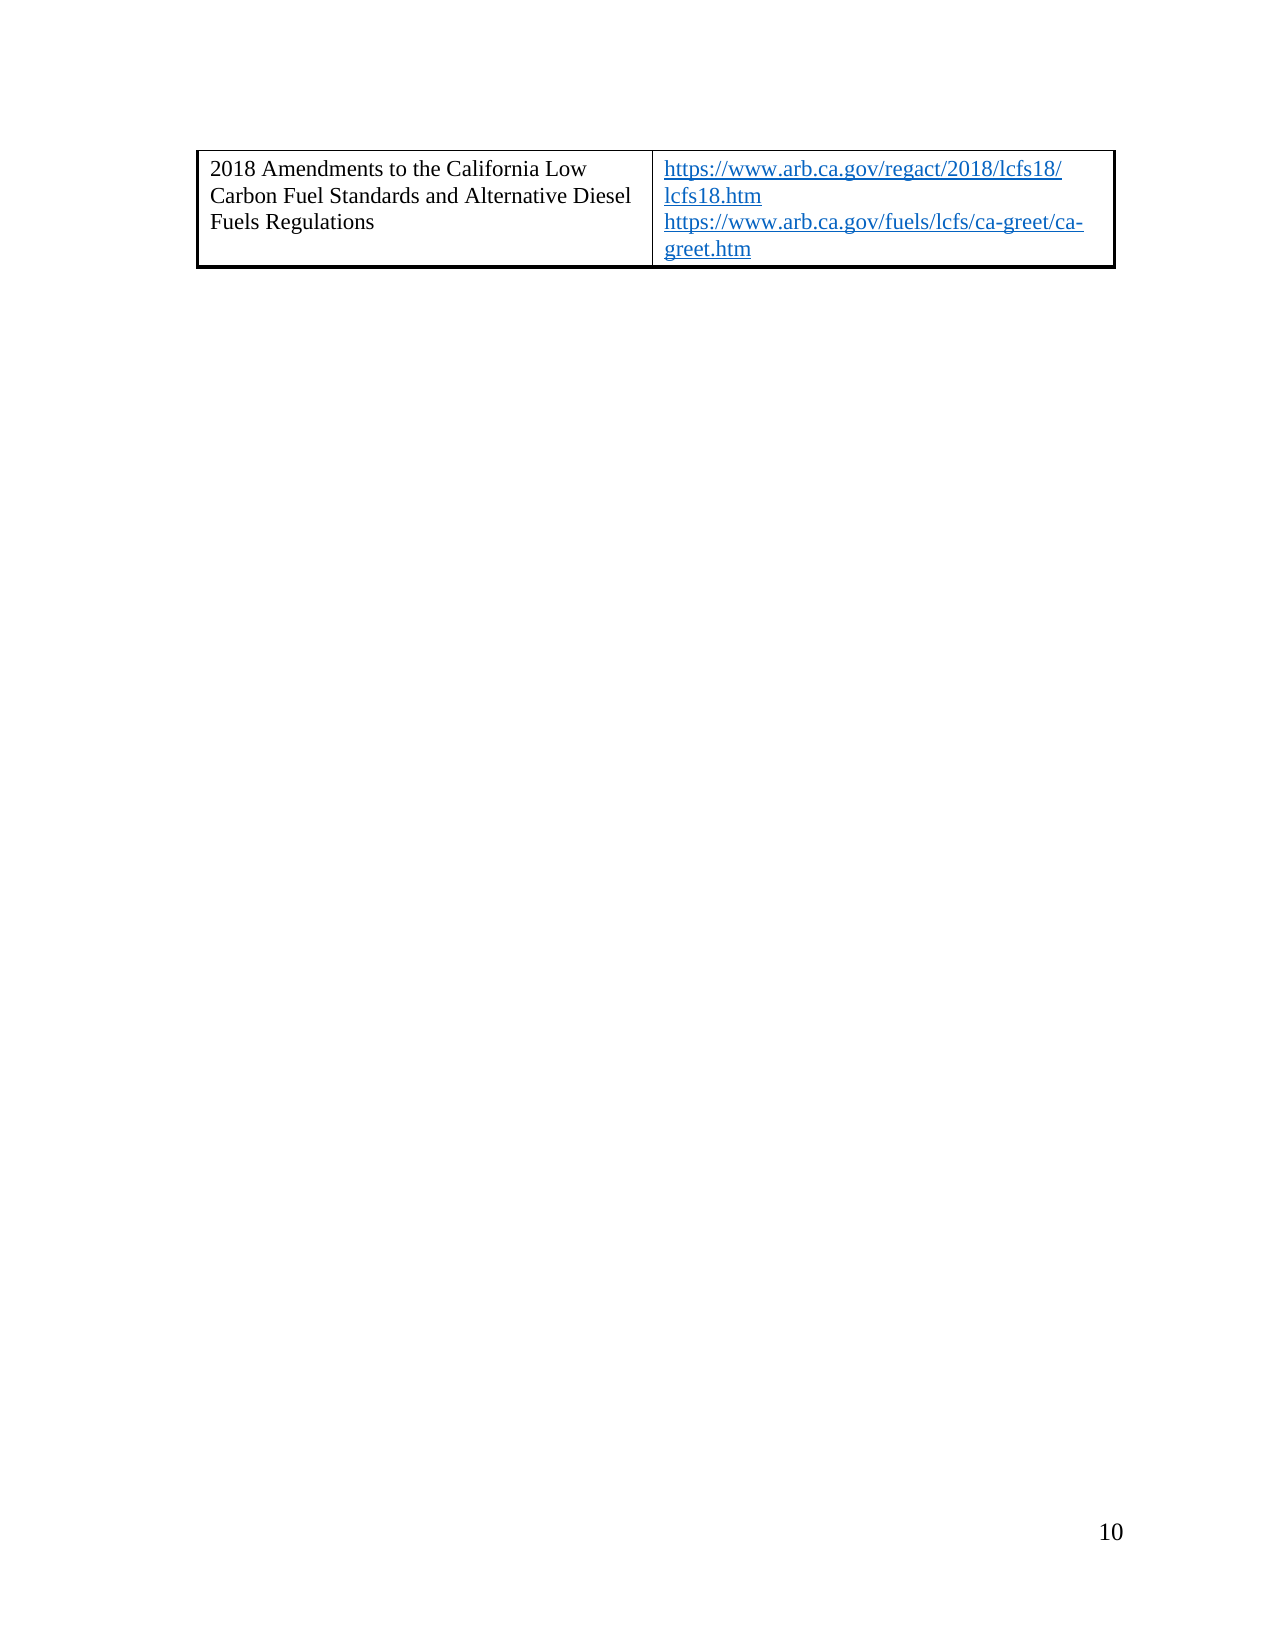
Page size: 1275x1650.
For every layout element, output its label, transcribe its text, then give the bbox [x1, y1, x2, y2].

table_cell 2018 Amendments to the California Low Carbon Fuel Standards and Alternative Diesel Fuels Regulations [199, 151, 652, 265]
table_cell https://www.arb.ca.gov/regact/2018/lcfs18/lcfs18.htm https://www.arb.ca.gov/fuels/lcfs/ca-greet/ca-greet.htm [653, 151, 1113, 265]
